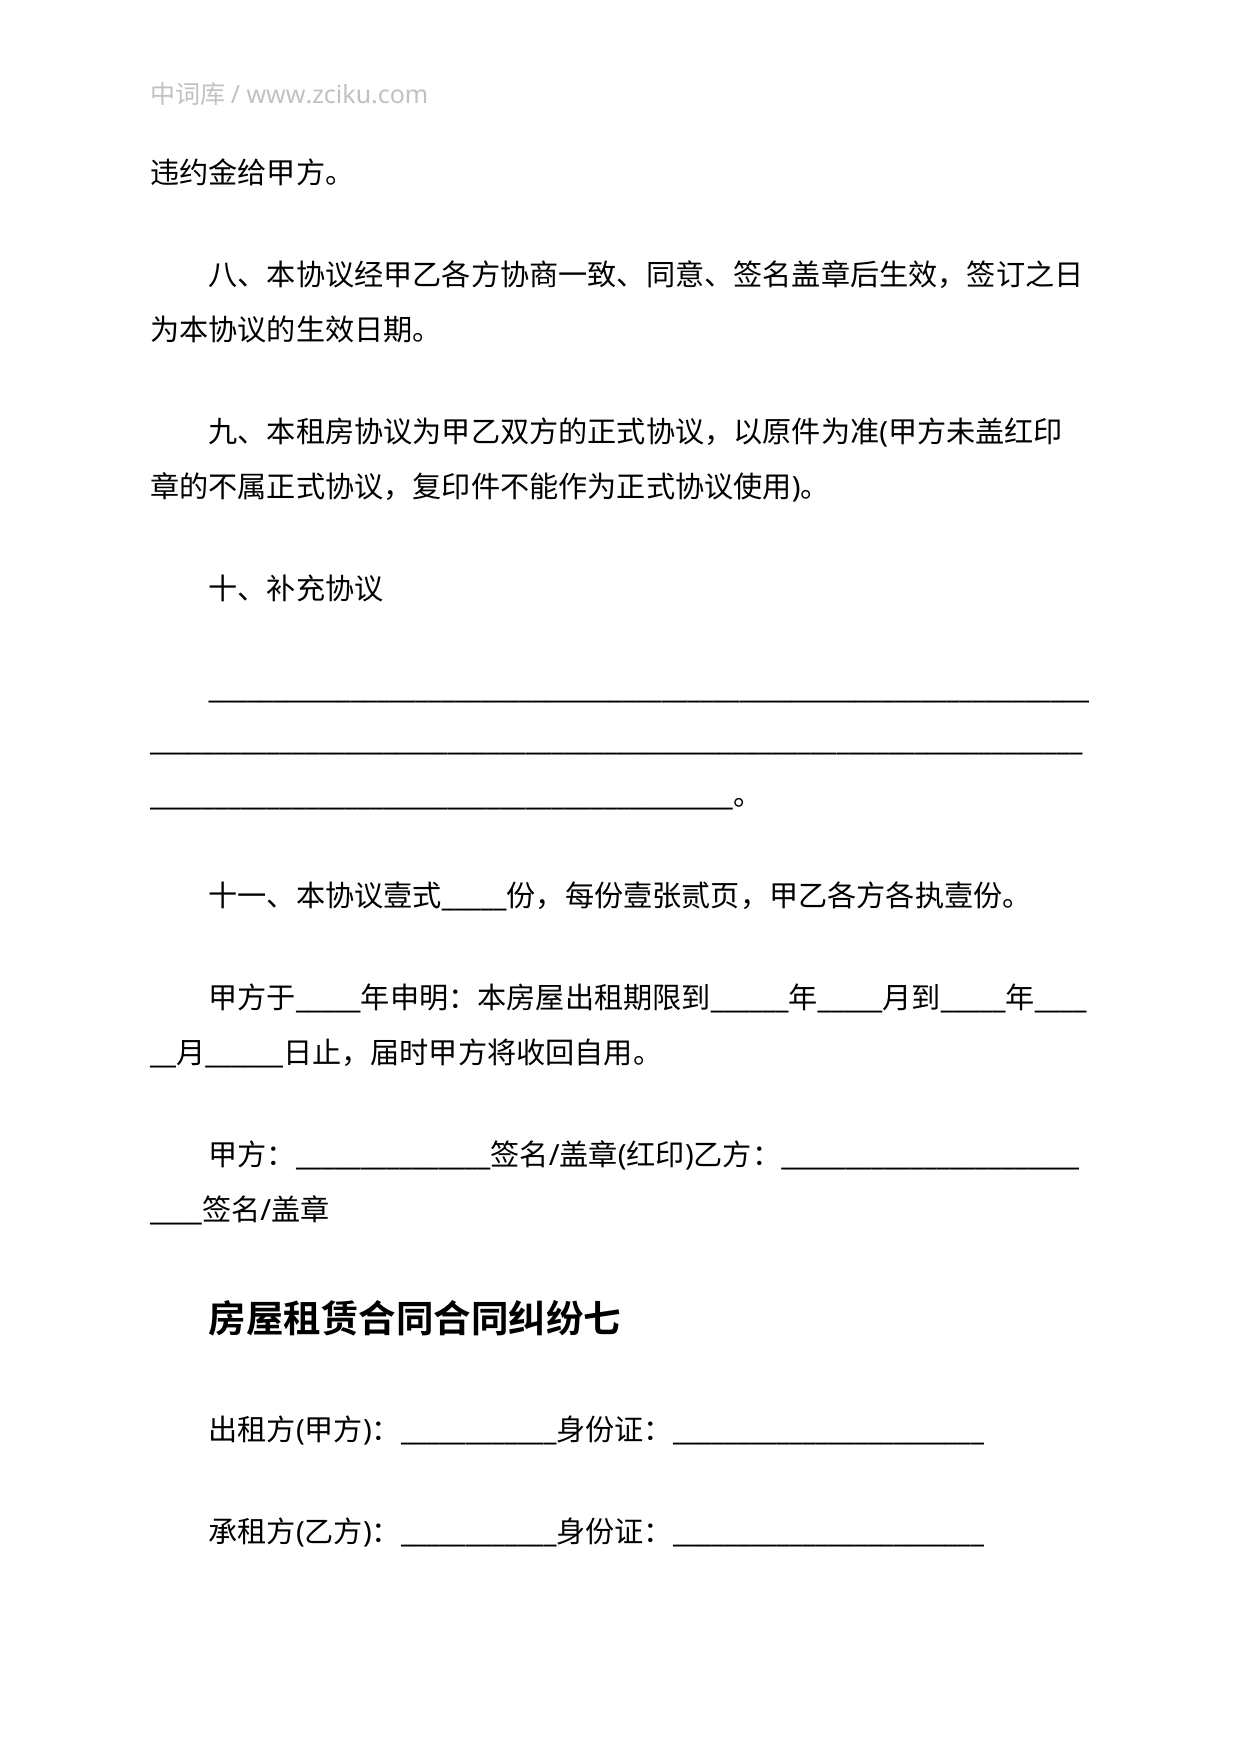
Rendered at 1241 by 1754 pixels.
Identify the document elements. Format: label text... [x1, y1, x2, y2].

text 十一、本协议壹式_____份，每份壹张贰页，甲乙各方各执壹份。 [150, 873, 1090, 915]
text 九、本租房协议为甲乙双方的正式协议，以原件为准(甲方未盖红印章的不属正式协议，复印件不能作为正式协议使用)。 [150, 408, 1090, 506]
text 房屋租赁合同合同纠纷七 [150, 1289, 1090, 1343]
text 出租方(甲方)：____________身份证：________________________ [150, 1406, 1090, 1449]
text 甲方于_____年申明：本房屋出租期限到______年_____月到_____年______月______日止，届时甲方将收回自用。 [150, 975, 1090, 1072]
text 承租方(乙方)：____________身份证：________________________ [150, 1508, 1090, 1551]
text 甲方：_______________签名/盖章(红印)乙方：___________________________签名/盖章 [150, 1132, 1090, 1229]
text 十、补充协议 [150, 565, 1090, 608]
text _________________________________________________________________________________________________________________________________________________________________________________________。 [150, 667, 1090, 813]
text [150, 150, 1090, 192]
text 八、本协议经甲乙各方协商一致、同意、签名盖章后生效，签订之日为本协议的生效日期。 [150, 252, 1090, 349]
